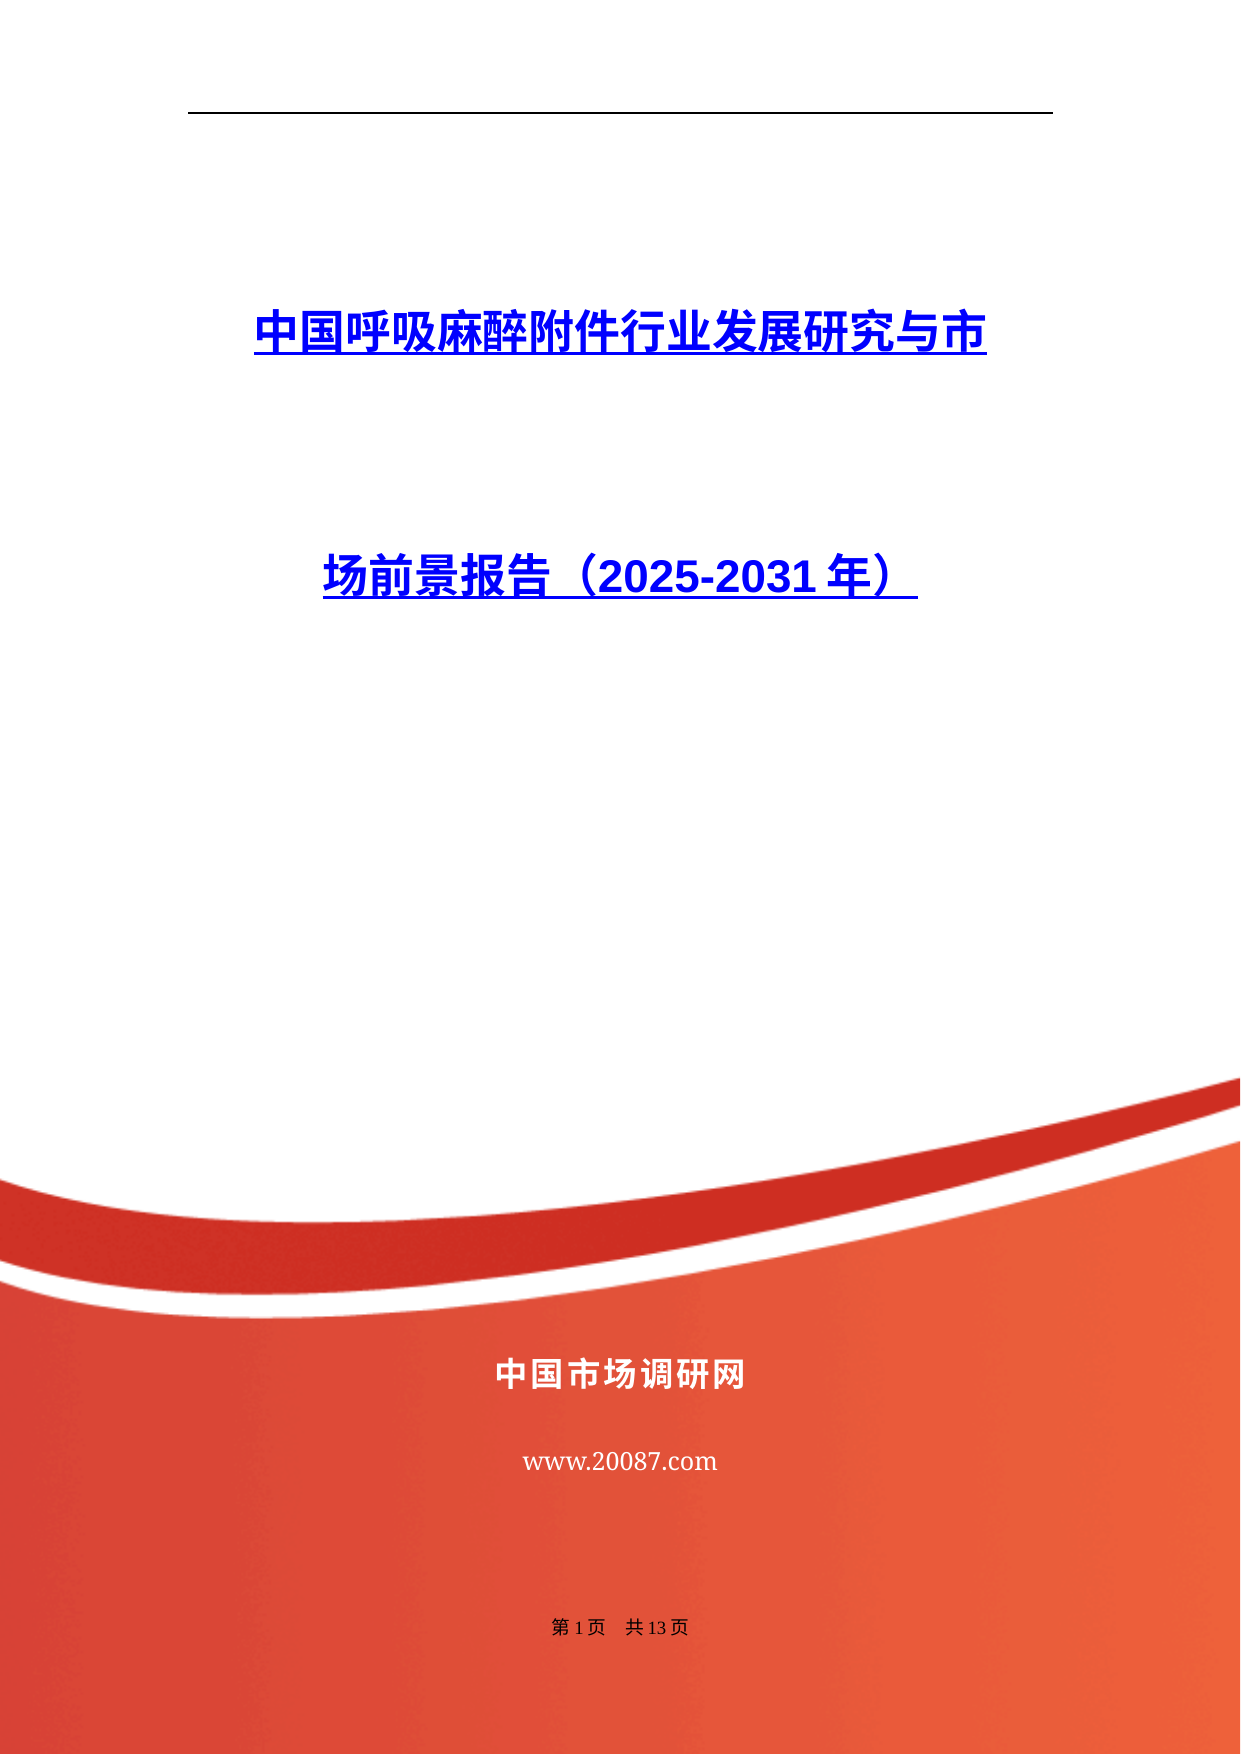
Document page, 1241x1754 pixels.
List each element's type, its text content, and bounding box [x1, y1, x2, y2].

subtitle 中国市场调研网 [187, 1339, 1053, 1404]
text www.20087.com [187, 1428, 1053, 1493]
table_header 中国呼吸麻醉附件行业发展研究与市场前景报告（2025-2031年） [188, 207, 1053, 773]
picture [0, 1006, 1241, 1754]
